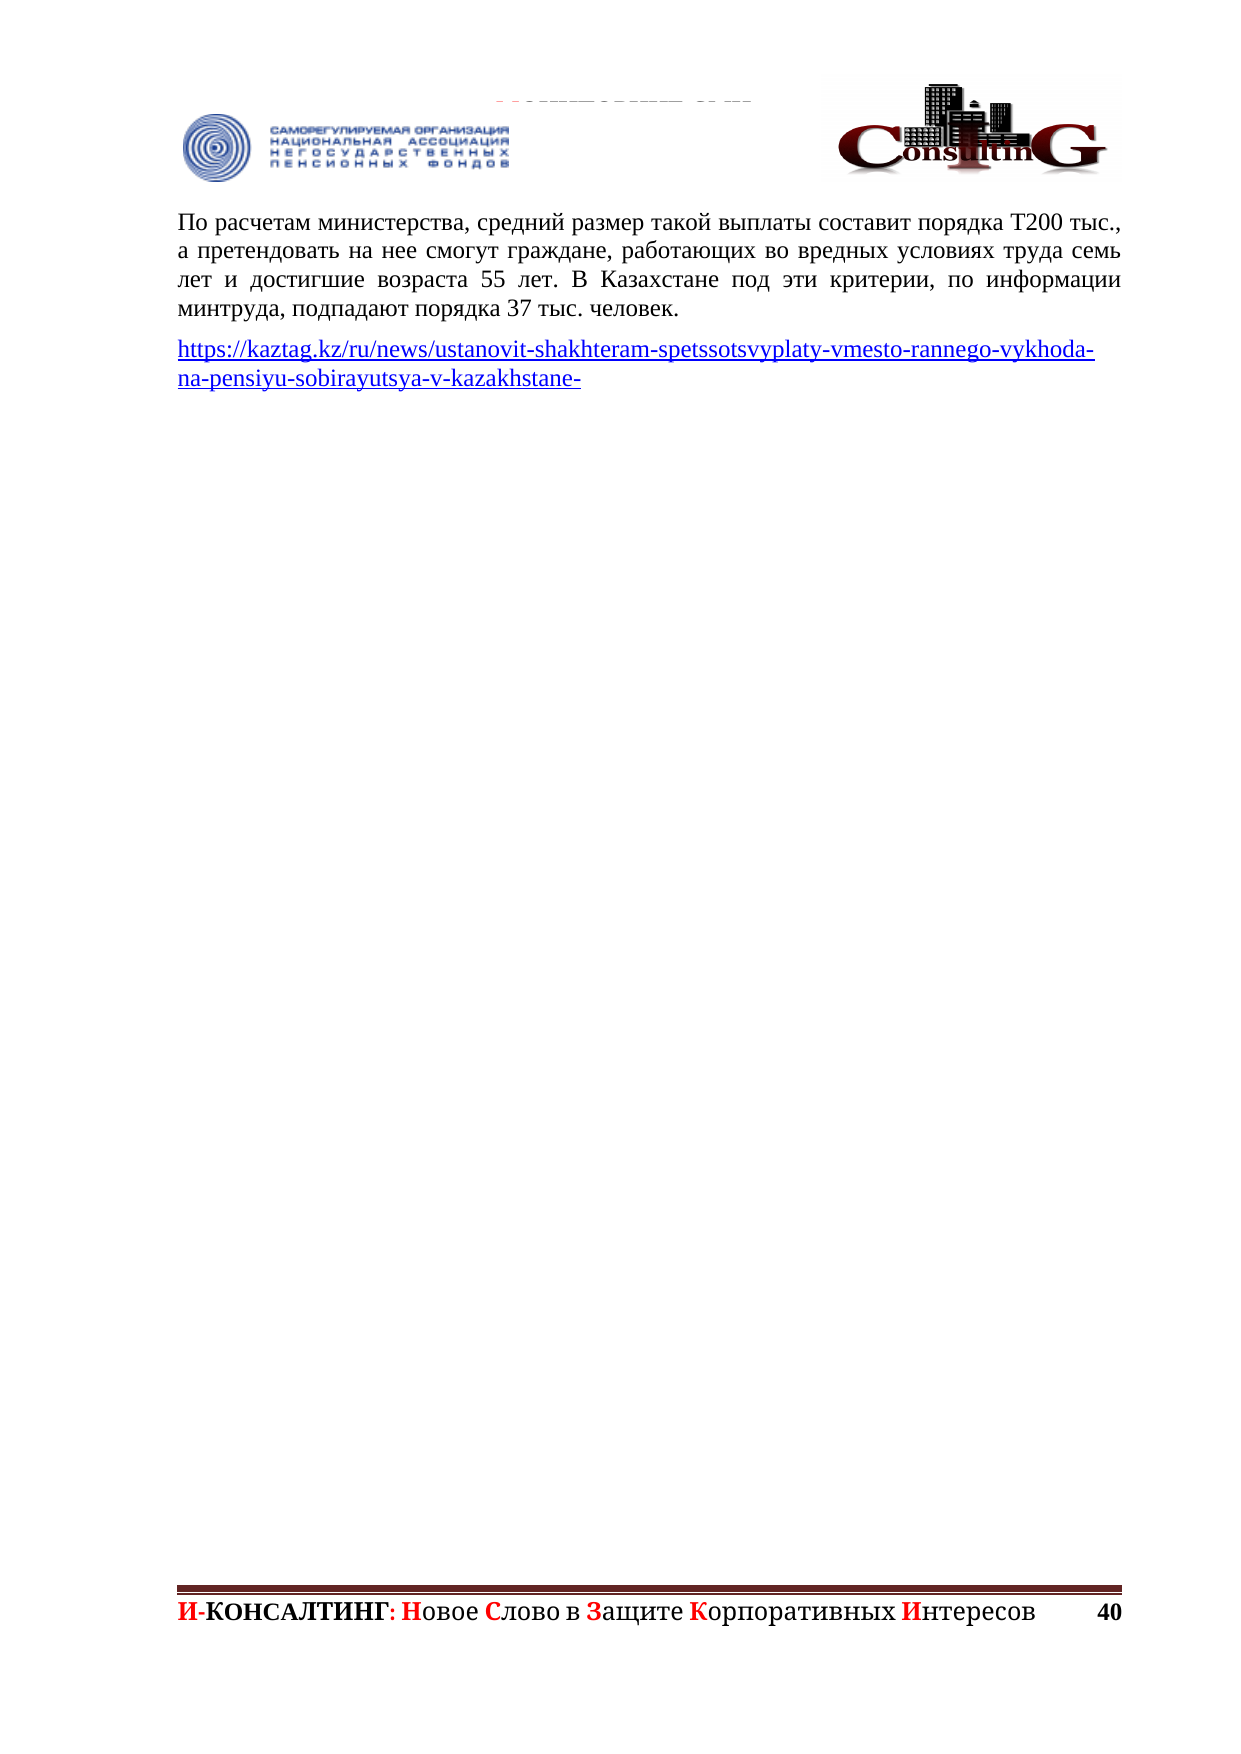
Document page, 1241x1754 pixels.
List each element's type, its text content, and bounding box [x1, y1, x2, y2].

picture [183, 114, 509, 182]
picture [821, 73, 1122, 182]
text https://kaztag.kz/ru/news/ustanovit-shakhteram-spetssotsvyplaty-vmesto-rannego-vykhoda-na-pensiyu-sobirayutsya-v-kazakhstane- [177, 334, 1122, 392]
text По расчетам министерства, средний размер такой выплаты составит порядка Т200 тыс., а претендовать на нее смогут граждане, работающих во вредных условиях труда семь лет и достигшие возраста 55 лет. В Казахстане под эти критерии, по информации минтруда, подпадают порядка 37 тыс. человек. [177, 207, 1122, 322]
